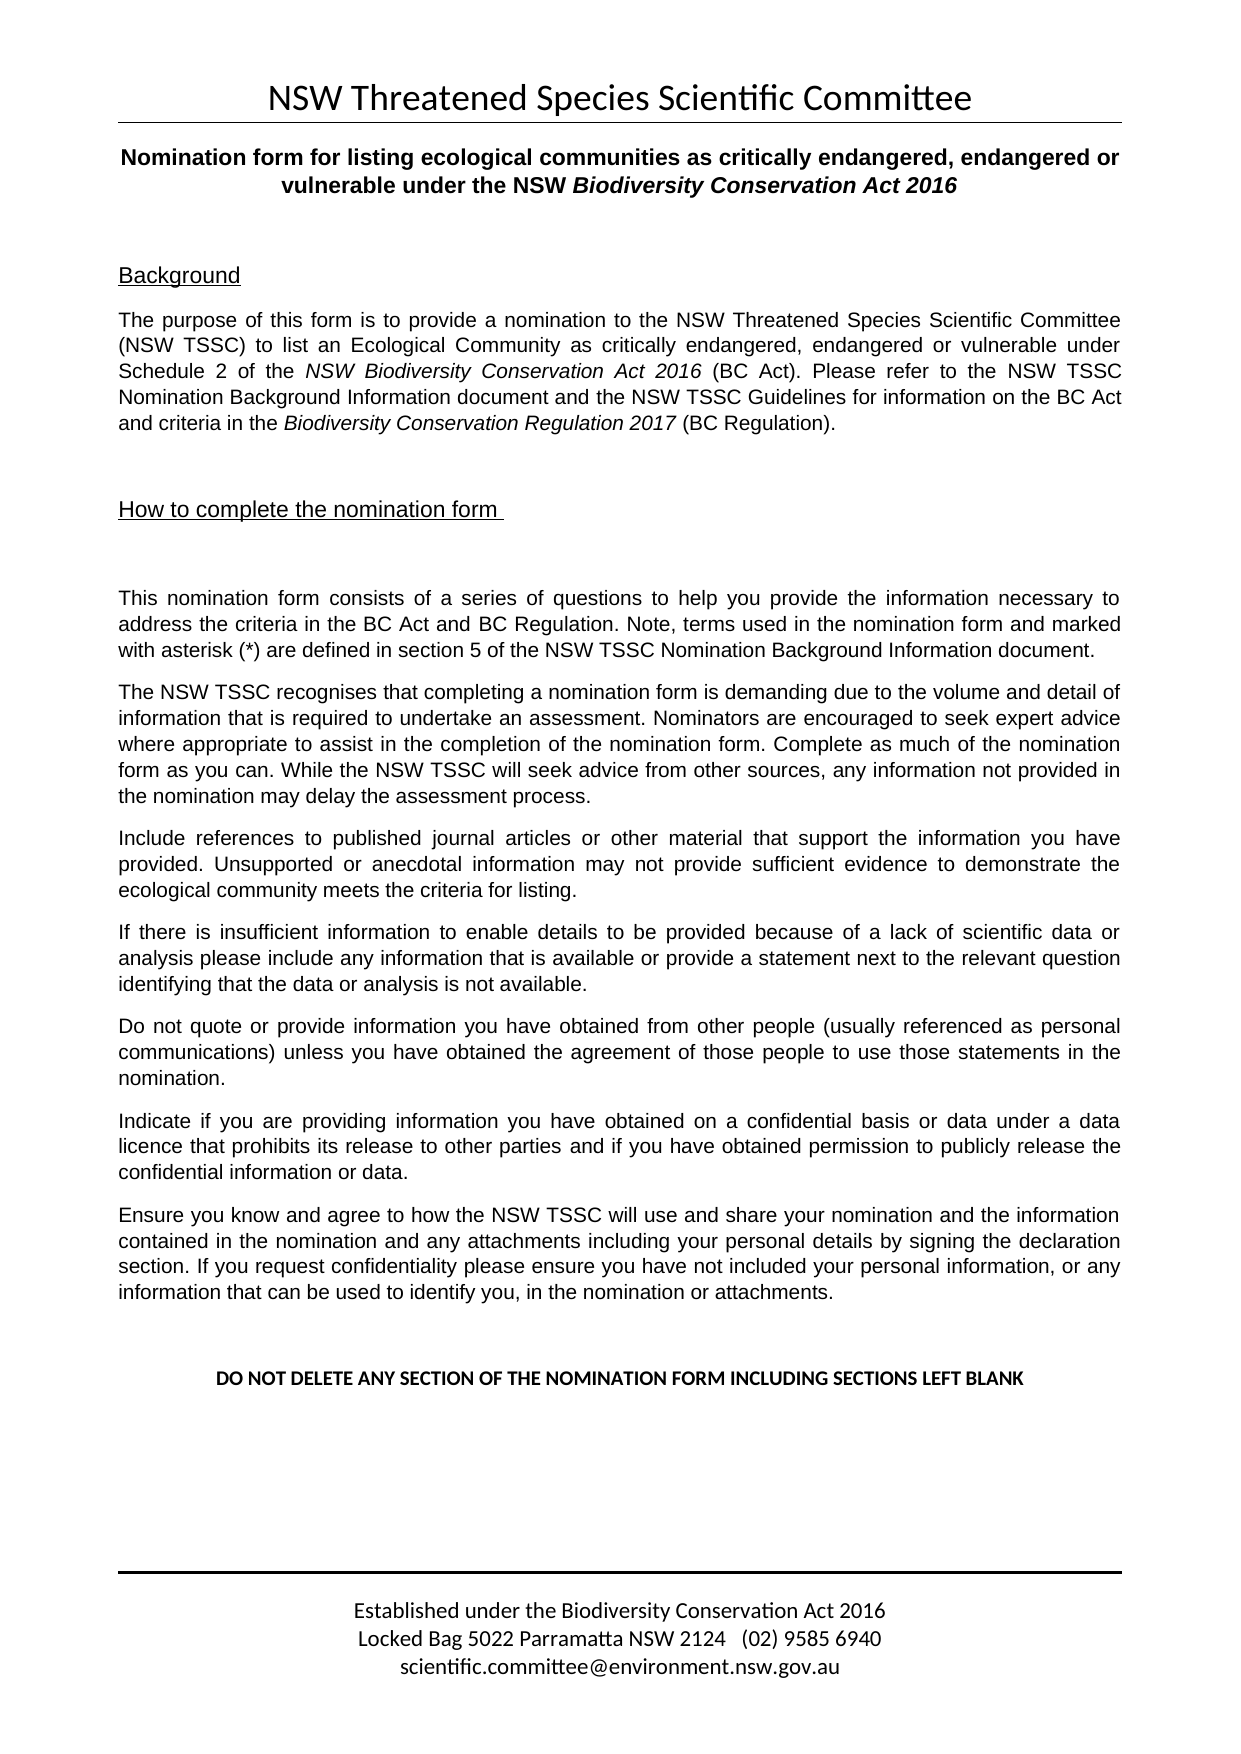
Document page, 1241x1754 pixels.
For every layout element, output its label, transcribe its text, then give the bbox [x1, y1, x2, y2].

text DO NOT DELETE ANY SECTION OF THE NOMINATION FORM INCLUDING SECTIONS LEFT BLANK [118, 1365, 1122, 1391]
text Indicate if you are providing information you have obtained on a confidential basis or data under a data licence that prohibits its release to other parties and if you have obtained permission to publicly release the confidential information or data. [118, 1108, 1122, 1184]
text Ensure you know and agree to how the NSW TSSC will use and share your nomination and the information contained in the nomination and any attachments including your personal details by signing the declaration section. If you request confidentiality please ensure you have not included your personal information, or any information that can be used to identify you, in the nomination or attachments. [118, 1203, 1122, 1304]
text Do not quote or provide information you have obtained from other people (usually referenced as personal communications) unless you have obtained the agreement of those people to use those statements in the nomination. [118, 1014, 1122, 1090]
text How to complete the nomination form [118, 496, 1122, 522]
text The purpose of this form is to provide a nomination to the NSW Threatened Species Scientific Committee (NSW TSSC) to list an Ecological Community as critically endangered, endangered or vulnerable under Schedule 2 of the NSW Biodiversity Conservation Act 2016 (BC Act). Please refer to the NSW TSSC Nomination Background Information document and the NSW TSSC Guidelines for information on the BC Act and criteria in the Biodiversity Conservation Regulation 2017 (BC Regulation). [118, 307, 1122, 435]
text Include references to published journal articles or other material that support the information you have provided. Unsupported or anecdotal information may not provide sufficient evidence to demonstrate the ecological community meets the criteria for listing. [118, 826, 1122, 902]
text Background [118, 262, 1122, 289]
text Nomination form for listing ecological communities as critically endangered, endangered or vulnerable under the NSW Biodiversity Conservation Act 2016 [118, 144, 1122, 198]
text The NSW TSSC recognises that completing a nomination form is demanding due to the volume and detail of information that is required to undertake an assessment. Nominators are encouraged to seek expert advice where appropriate to assist in the completion of the nomination form. Complete as much of the nomination form as you can. While the NSW TSSC will seek advice from other sources, any information not provided in the nomination may delay the assessment process. [118, 680, 1122, 807]
text If there is insufficient information to enable details to be provided because of a lack of scientific data or analysis please include any information that is available or provide a statement next to the relevant question identifying that the data or analysis is not available. [118, 920, 1122, 996]
text This nomination form consists of a series of questions to help you provide the information necessary to address the criteria in the BC Act and BC Regulation. Note, terms used in the nomination form and marked with asterisk (*) are defined in section 5 of the NSW TSSC Nomination Background Information document. [118, 586, 1122, 662]
